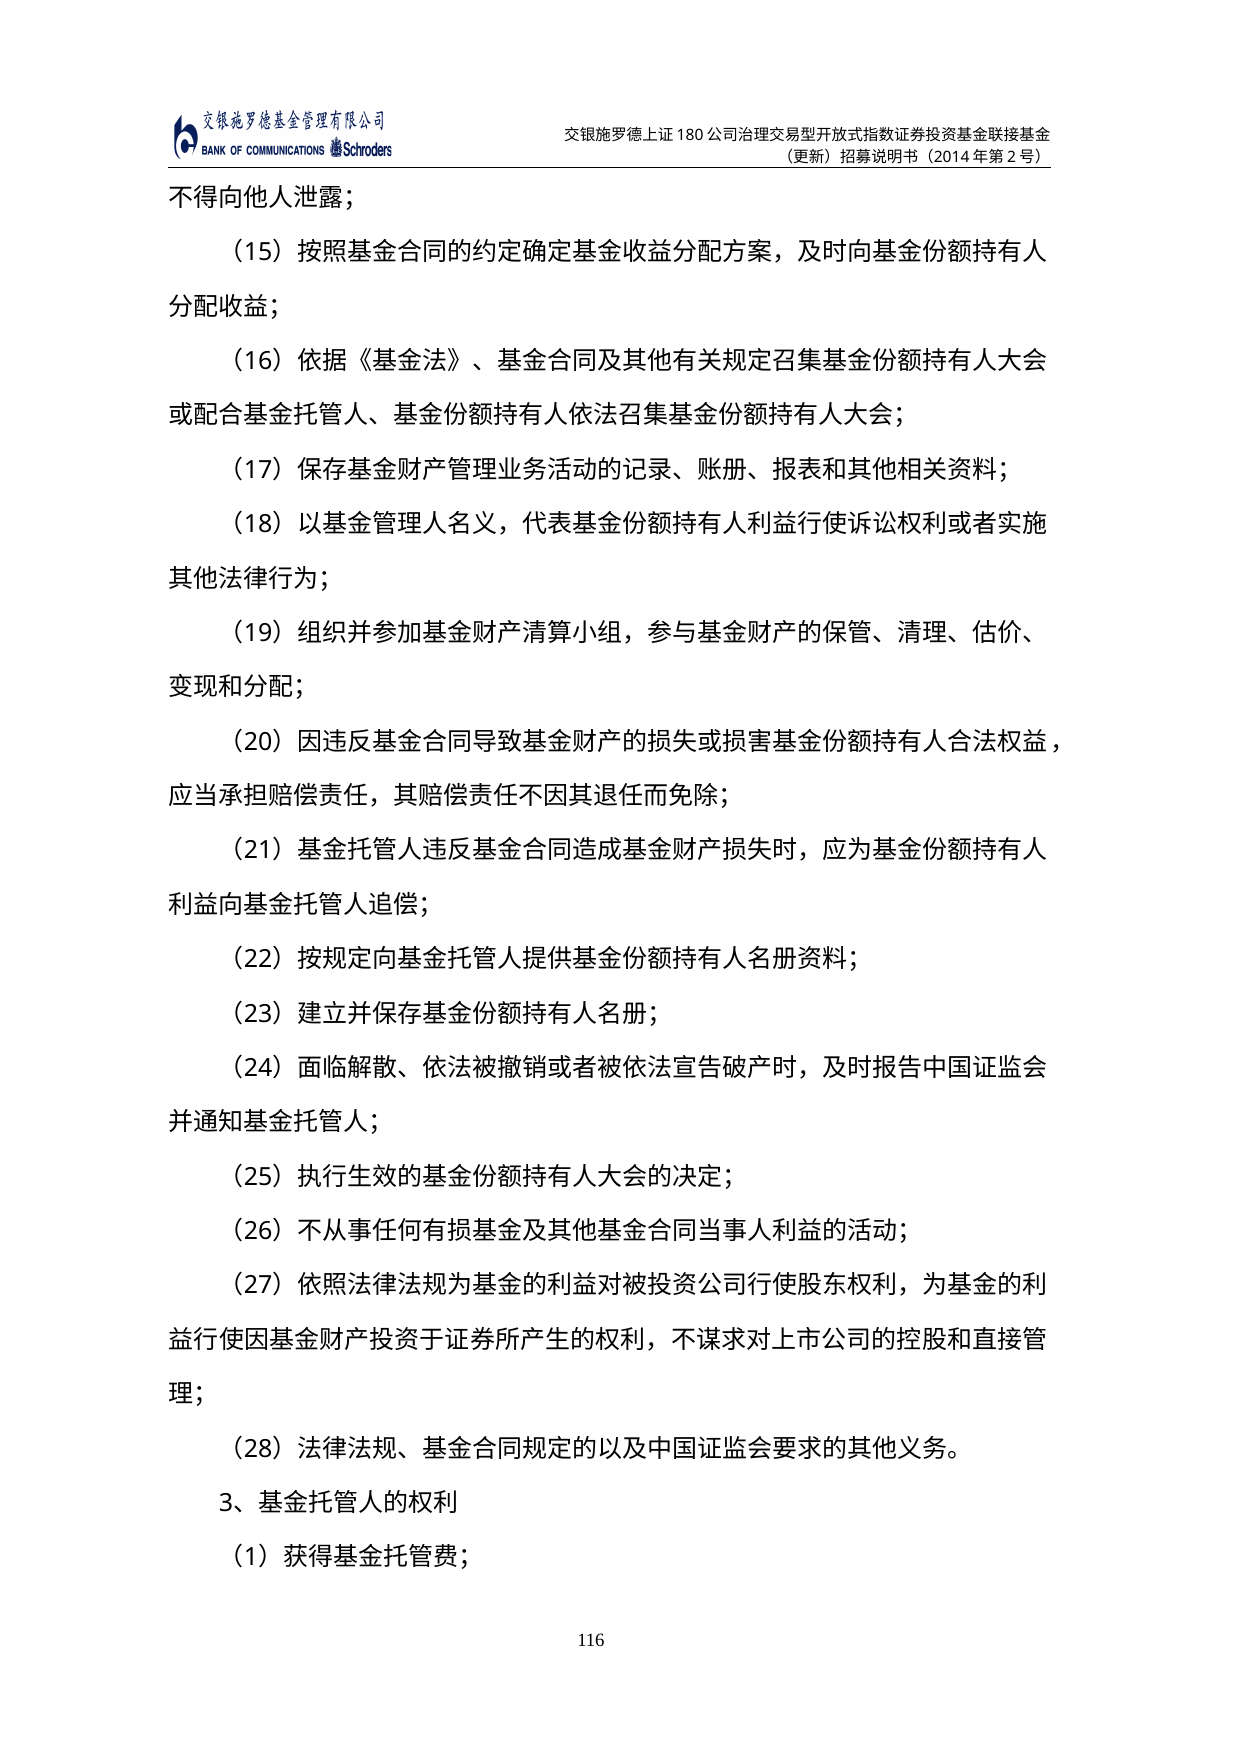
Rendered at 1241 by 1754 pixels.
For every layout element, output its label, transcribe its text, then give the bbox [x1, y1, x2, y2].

text （26）不从事任何有损基金及其他基金合同当事人利益的活动； [169, 1211, 1050, 1247]
text （20）因违反基金合同导致基金财产的损失或损害基金份额持有人合法权益，应当承担赔偿责任，其赔偿责任不因其退任而免除； [169, 721, 1050, 812]
text （27）依照法律法规为基金的利益对被投资公司行使股东权利，为基金的利益行使因基金财产投资于证券所产生的权利，不谋求对上市公司的控股和直接管理； [169, 1265, 1050, 1410]
text 3、基金托管人的权利 [169, 1482, 1050, 1519]
text （28）法律法规、基金合同规定的以及中国证监会要求的其他义务。 [169, 1428, 1050, 1464]
text （18）以基金管理人名义，代表基金份额持有人利益行使诉讼权利或者实施其他法律行为； [169, 504, 1050, 594]
text （25）执行生效的基金份额持有人大会的决定； [169, 1156, 1050, 1192]
text （19）组织并参加基金财产清算小组，参与基金财产的保管、清理、估价、变现和分配； [169, 612, 1050, 703]
picture [174, 110, 392, 159]
text （15）按照基金合同的约定确定基金收益分配方案，及时向基金份额持有人分配收益； [169, 232, 1050, 322]
text （23）建立并保存基金份额持有人名册； [169, 993, 1050, 1029]
text （21）基金托管人违反基金合同造成基金财产损失时，应为基金份额持有人利益向基金托管人追偿； [169, 830, 1050, 921]
text （22）按规定向基金托管人提供基金份额持有人名册资料； [169, 939, 1050, 975]
text （14）保守基金商业秘密，不得泄露基金投资计划、投资意向等。除《基金法》、基金合同及其他有关规定另有规定外，在基金信息公开披露前应予保密，不得向他人泄露； [169, 177, 1050, 214]
text （1）获得基金托管费； [169, 1537, 1050, 1573]
text （17）保存基金财产管理业务活动的记录、账册、报表和其他相关资料； [169, 449, 1050, 486]
text （16）依据《基金法》、基金合同及其他有关规定召集基金份额持有人大会或配合基金托管人、基金份额持有人依法召集基金份额持有人大会； [169, 341, 1050, 431]
text （24）面临解散、依法被撤销或者被依法宣告破产时，及时报告中国证监会并通知基金托管人； [169, 1047, 1050, 1138]
